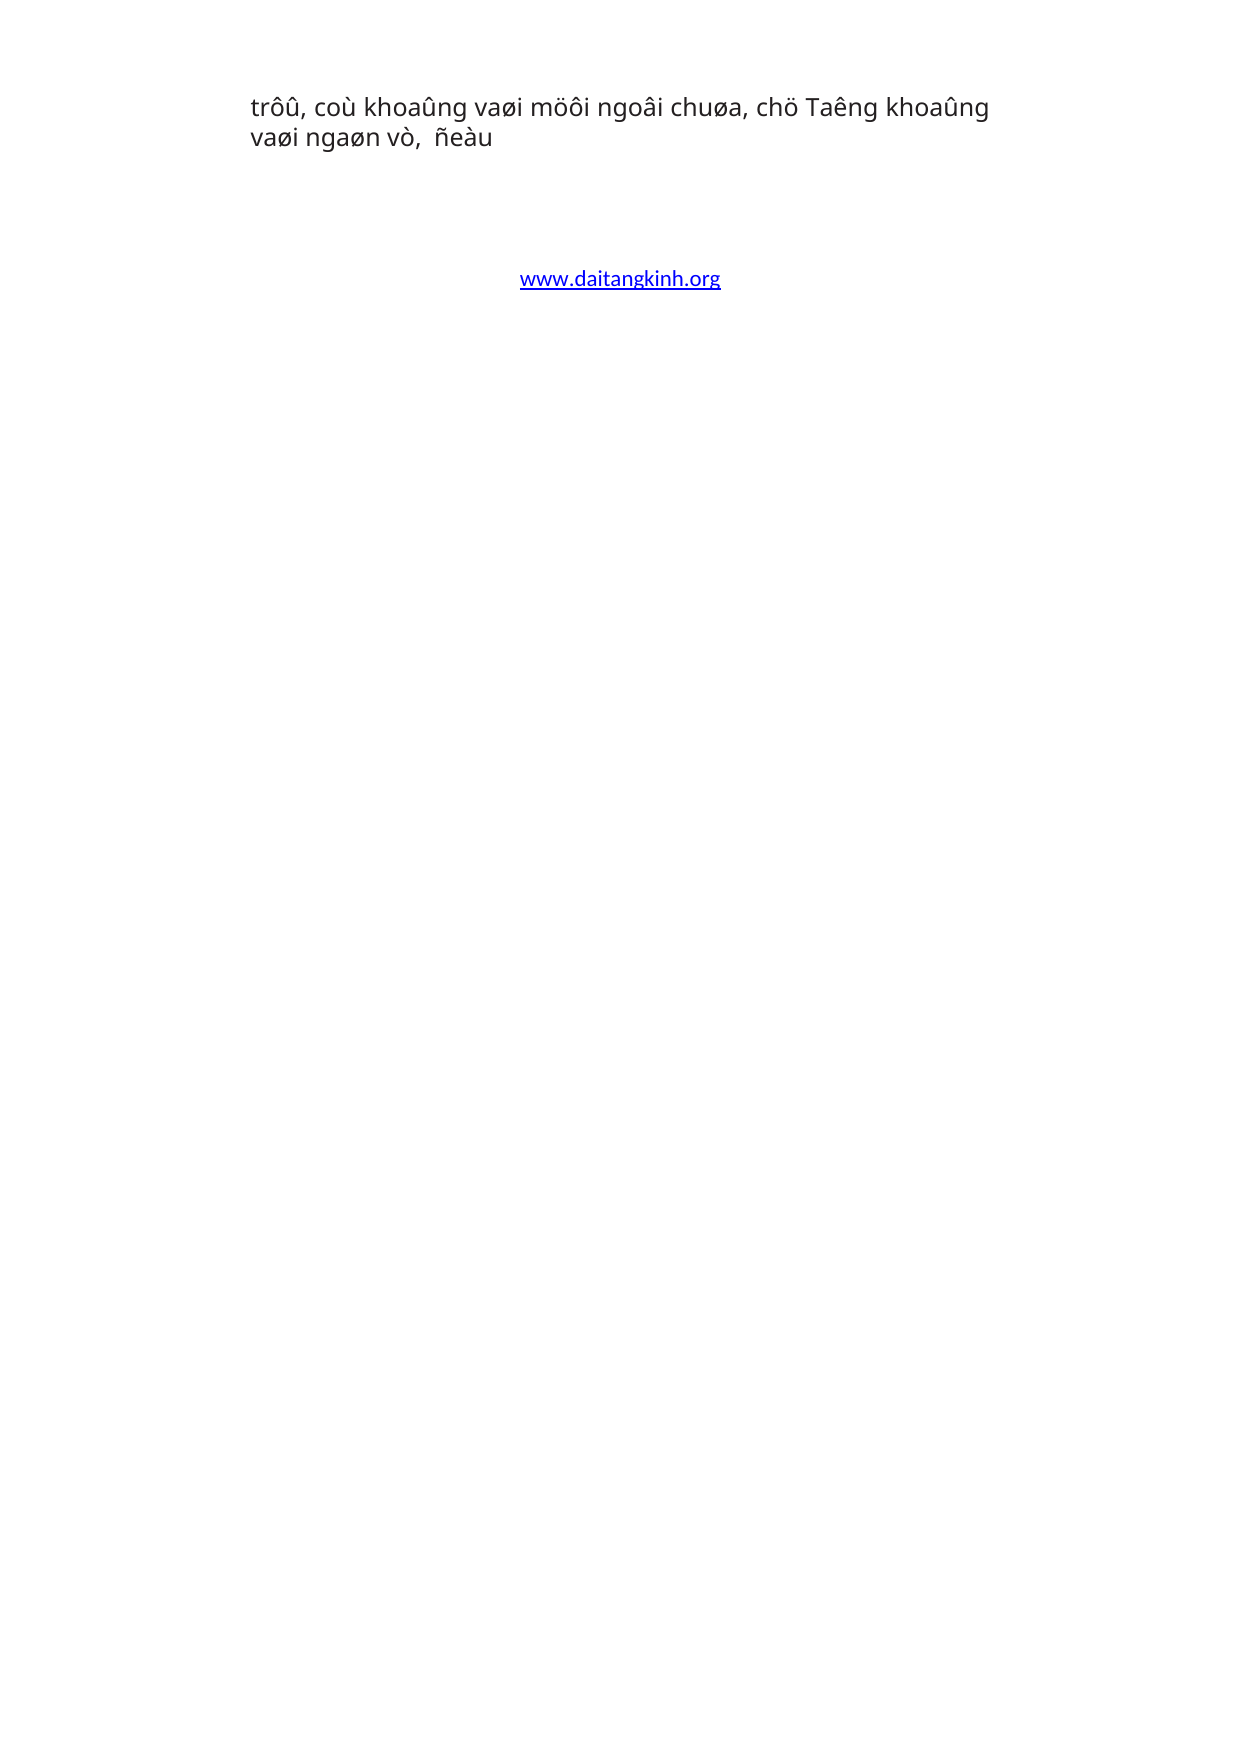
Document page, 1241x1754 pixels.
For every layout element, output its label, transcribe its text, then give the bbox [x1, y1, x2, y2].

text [250, 92, 991, 154]
text www.daitangkinh.org [175, 264, 1065, 292]
